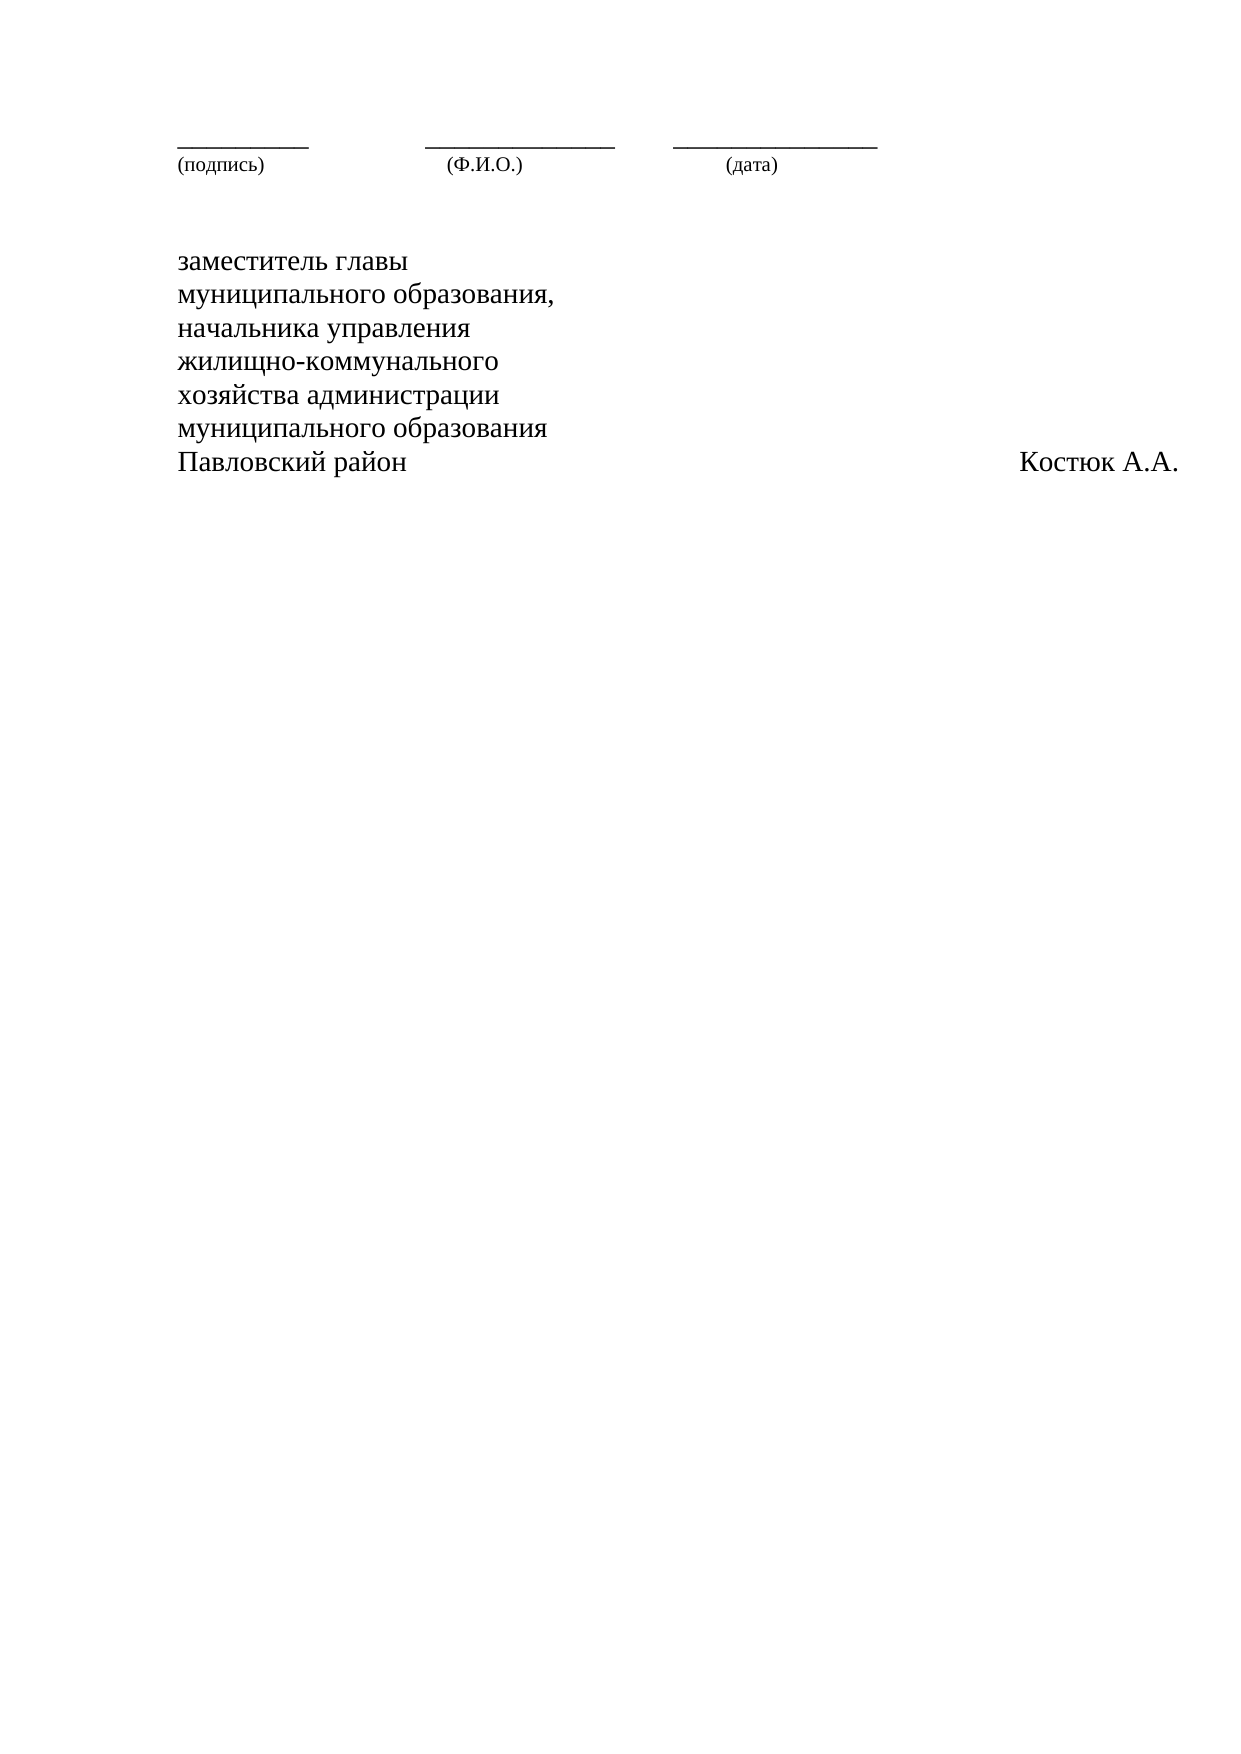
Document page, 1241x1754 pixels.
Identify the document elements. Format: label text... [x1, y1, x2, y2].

text начальника управления [177, 310, 1181, 343]
text муниципального образования, [177, 276, 1181, 310]
text хозяйства администрации [177, 377, 1181, 411]
text муниципального образования [177, 411, 1181, 444]
text _________ _____________ ______________ (подпись) (Ф.И.О.) (дата) [177, 118, 1181, 176]
text заместитель главы [177, 243, 1181, 276]
text Павловский район Костюк А.А. [177, 444, 1181, 478]
text жилищно-коммунального [177, 343, 1181, 377]
